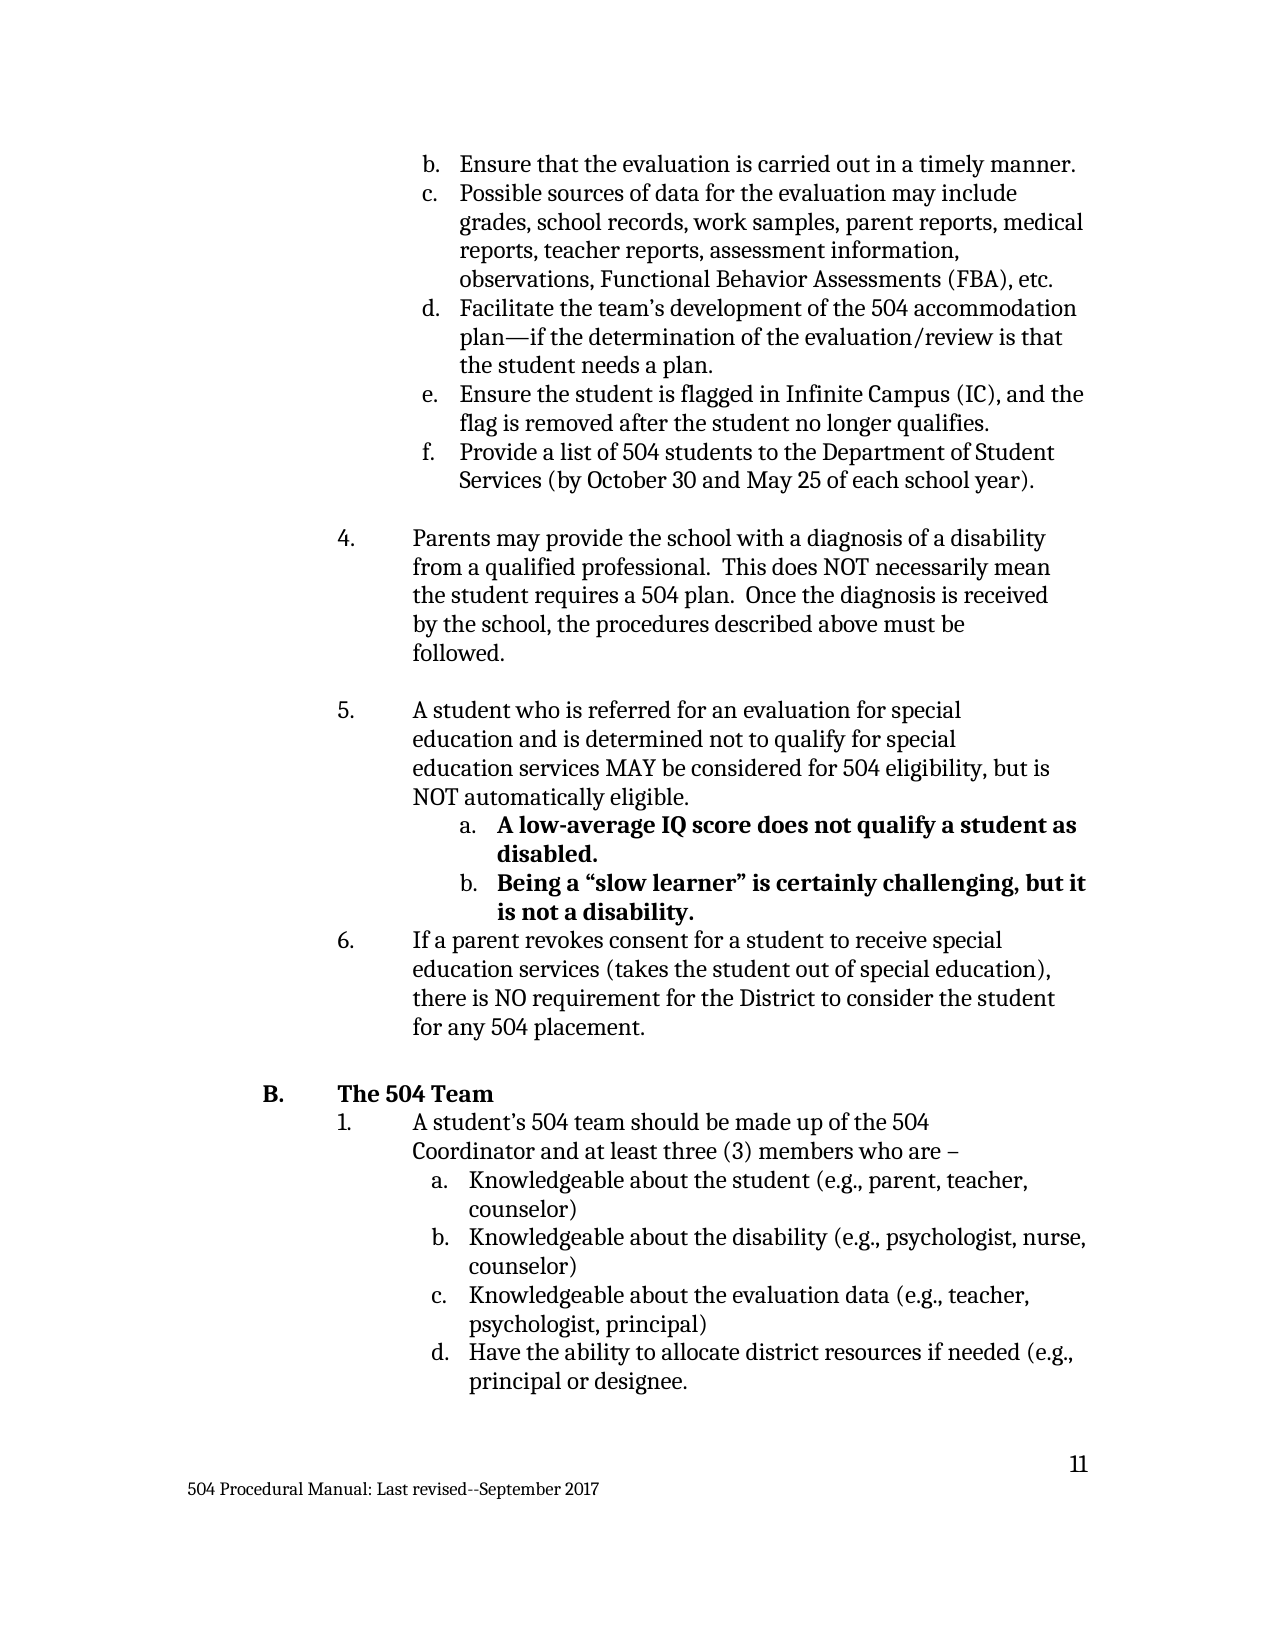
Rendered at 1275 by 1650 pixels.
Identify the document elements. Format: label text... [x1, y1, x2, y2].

text 6. If a parent revokes consent for a student to receive special education services (takes the student out of special education), there is NO requirement for the District to consider the student for any 504 placement. [337, 926, 1087, 1041]
list A low-average IQ score does not qualify a student as disabled. [459, 811, 1087, 869]
list Knowledgeable about the disability (e.g., psychologist, nurse, counselor) [431, 1223, 1087, 1281]
text 5. A student who is referred for an evaluation for special education and is determined not to qualify for special education services MAY be considered for 504 eligibility, but is NOT automatically eligible. [262, 696, 1087, 811]
text B. The 504 Team [187, 1079, 1087, 1108]
list Knowledgeable about the student (e.g., parent, teacher, counselor) [431, 1166, 1087, 1223]
list Knowledgeable about the evaluation data (e.g., teacher, psychologist, principal) [431, 1281, 1087, 1338]
list Being a “slow learner” is certainly challenging, but it is not a disability. [459, 869, 1087, 926]
list Ensure that the evaluation is carried out in a timely manner. [422, 150, 1087, 179]
list Ensure the student is flagged in Infinite Campus (IC), and the flag is removed after the student no longer qualifies. [422, 380, 1087, 437]
list Possible sources of data for the evaluation may include grades, school records, work samples, parent reports, medical reports, teacher reports, assessment information, observations, Functional Behavior Assessments (FBA), etc. [422, 179, 1087, 294]
text 4. Parents may provide the school with a diagnosis of a disability from a qualified professional. This does NOT necessarily mean the student requires a 504 plan. Once the diagnosis is received by the school, the procedures described above must be followed. [262, 524, 1087, 667]
list Provide a list of 504 students to the Department of Student Services (by October 30 and May 25 of each school year). [422, 437, 1087, 495]
list Have the ability to allocate district resources if needed (e.g., principal or designee. [431, 1338, 1087, 1396]
text 1. A student’s 504 team should be made up of the 504 Coordinator and at least three (3) members who are – [337, 1108, 1087, 1166]
list Facilitate the team’s development of the 504 accommodation plan—if the determination of the evaluation/review is that the student needs a plan. [422, 294, 1087, 380]
